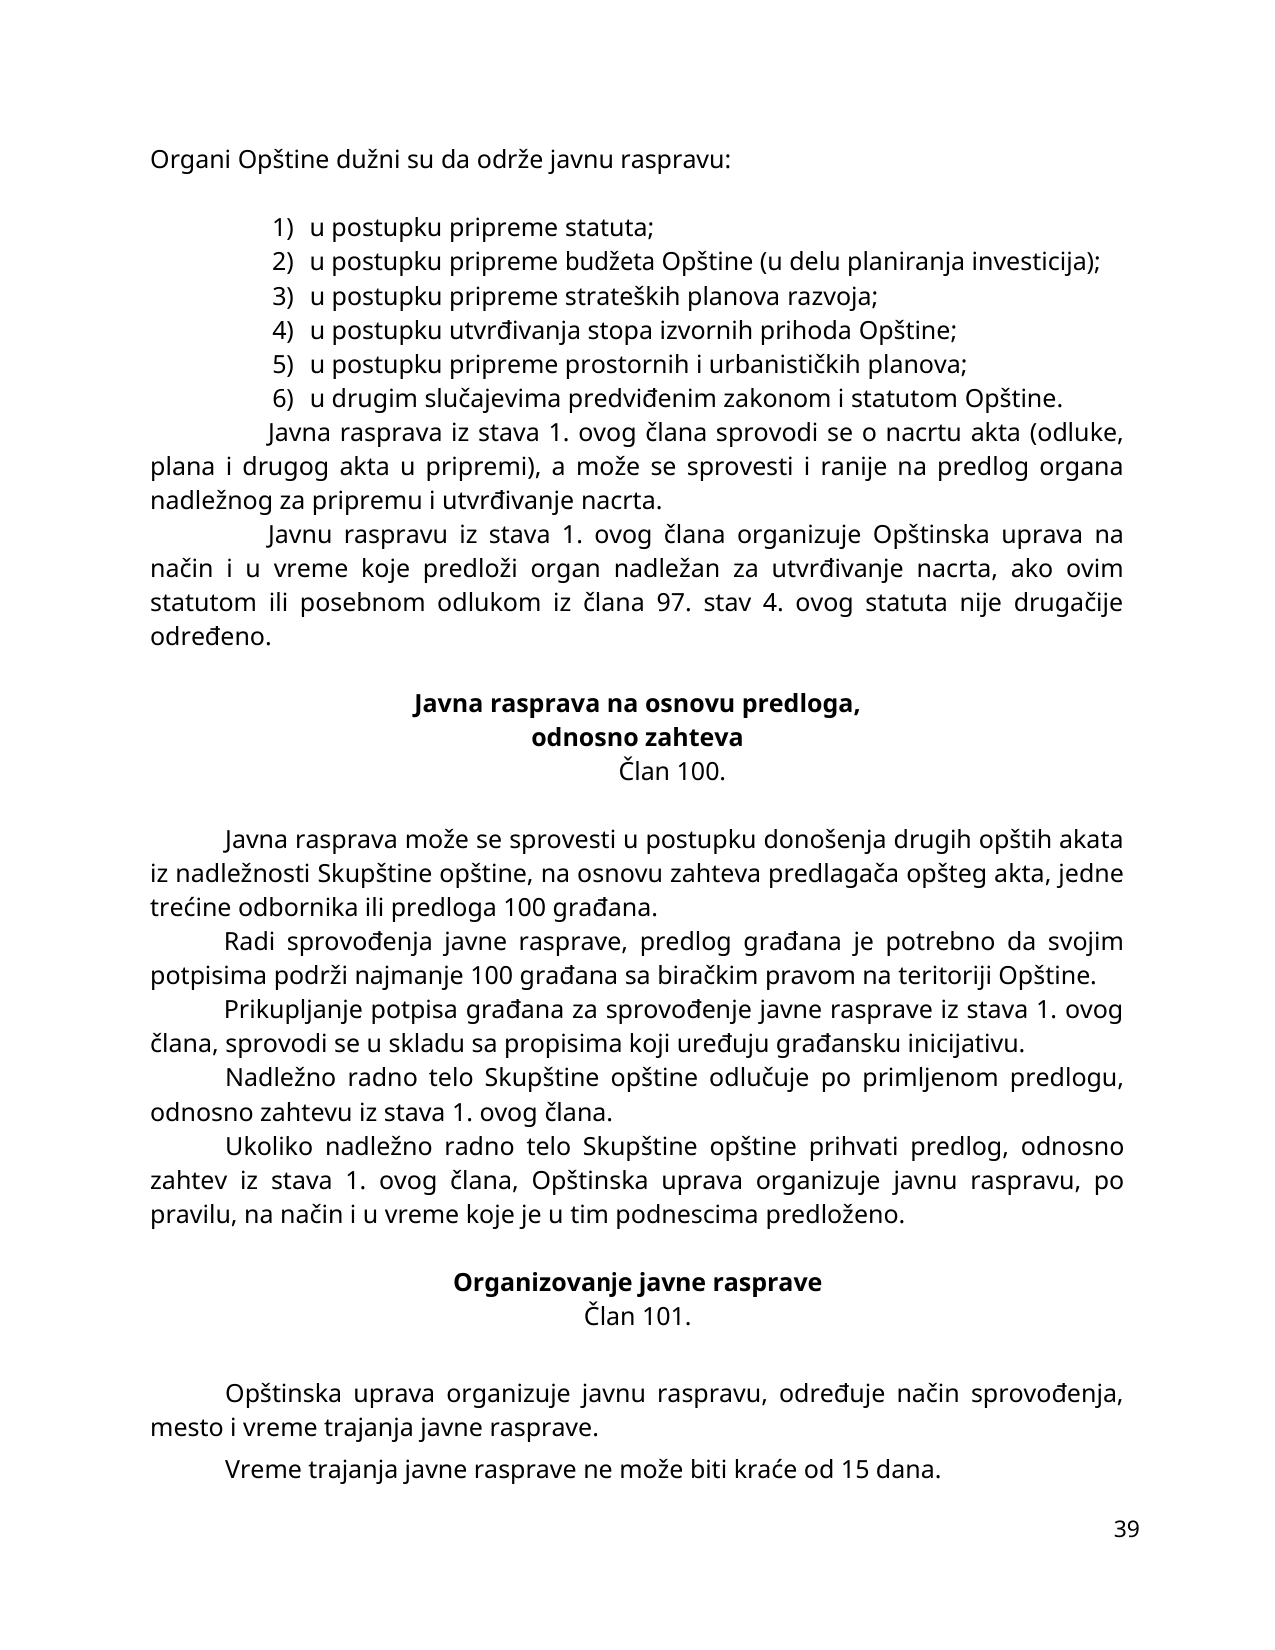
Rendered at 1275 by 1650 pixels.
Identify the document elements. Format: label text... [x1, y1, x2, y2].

text Javna rasprava iz stava 1. ovog člana sprovodi se o nacrtu akta (odluke, plana i drugog akta u pripremi), a može se sprovesti i ranije na predlog organa nadležnog za pripremu i utvrđivanje nacrta. [150, 415, 1125, 517]
text Javnu raspravu iz stava 1. ovog člana organizuje Opštinska uprava na način i u vreme koje predloži organ nadležan za utvrđivanje nacrta, ako ovim statutom ili posebnom odlukom iz člana 97. stav 4. ovog statuta nije drugačije određeno. [150, 517, 1125, 653]
list u postupku pripreme strateških planova razvoja; [272, 278, 1139, 312]
text Radi sprovođenja javne rasprave, predlog građana je potrebno da svojim potpisima podrži najmanje 100 građana sa biračkim pravom na teritoriji Opštine. [150, 924, 1125, 992]
text Član 100. [618, 754, 1139, 788]
list u postupku pripreme prostornih i urbanističkih planova; [272, 346, 1139, 380]
list u postupku utvrđivanja stopa izvornih prihoda Opštine; [272, 312, 1139, 346]
text Opštinska uprava organizuje javnu raspravu, određuje način sprovođenja, mesto i vreme trajanja javne rasprave. [150, 1375, 1125, 1443]
text Ukoliko nadležno radno telo Skupštine opštine prihvati predlog, odnosno zahtev iz stava 1. ovog člana, Opštinska uprava organizuje javnu raspravu, po pravilu, na način i u vreme koje je u tim podnescima predloženo. [150, 1128, 1125, 1231]
text Organi Opštine dužni su da održe javnu raspravu: [150, 142, 1139, 176]
list u drugim slučajevima predviđenim zakonom i statutom Opštine. [272, 381, 1139, 414]
text Prikupljanje potpisa građana za sprovođenje javne rasprave iz stava 1. ovog člana, sprovodi se u skladu sa propisima koji uređuju građansku inicijativu. [150, 992, 1125, 1060]
text Član 101. [146, 1299, 1129, 1333]
text Vreme trajanja javne rasprave ne može biti kraće od 15 dana. [150, 1452, 1125, 1486]
text Javna rasprava može se sprovesti u postupku donošenja drugih opštih akata iz nadležnosti Skupštine opštine, na osnovu zahteva predlagača opšteg akta, jedne trećine odbornika ili predloga 100 građana. [150, 822, 1125, 924]
subtitle Organizovanje javne rasprave [146, 1265, 1129, 1299]
subtitle Javna rasprava na osnovu predloga, odnosno zahteva [359, 686, 916, 754]
list u postupku pripreme budžeta Opštine (u delu planiranja investicija); [272, 244, 1125, 278]
list u postupku pripreme statuta; [272, 210, 1139, 244]
text Nadležno radno telo Skupštine opštine odlučuje po primljenom predlogu, odnosno zahtevu iz stava 1. ovog člana. [150, 1060, 1125, 1128]
